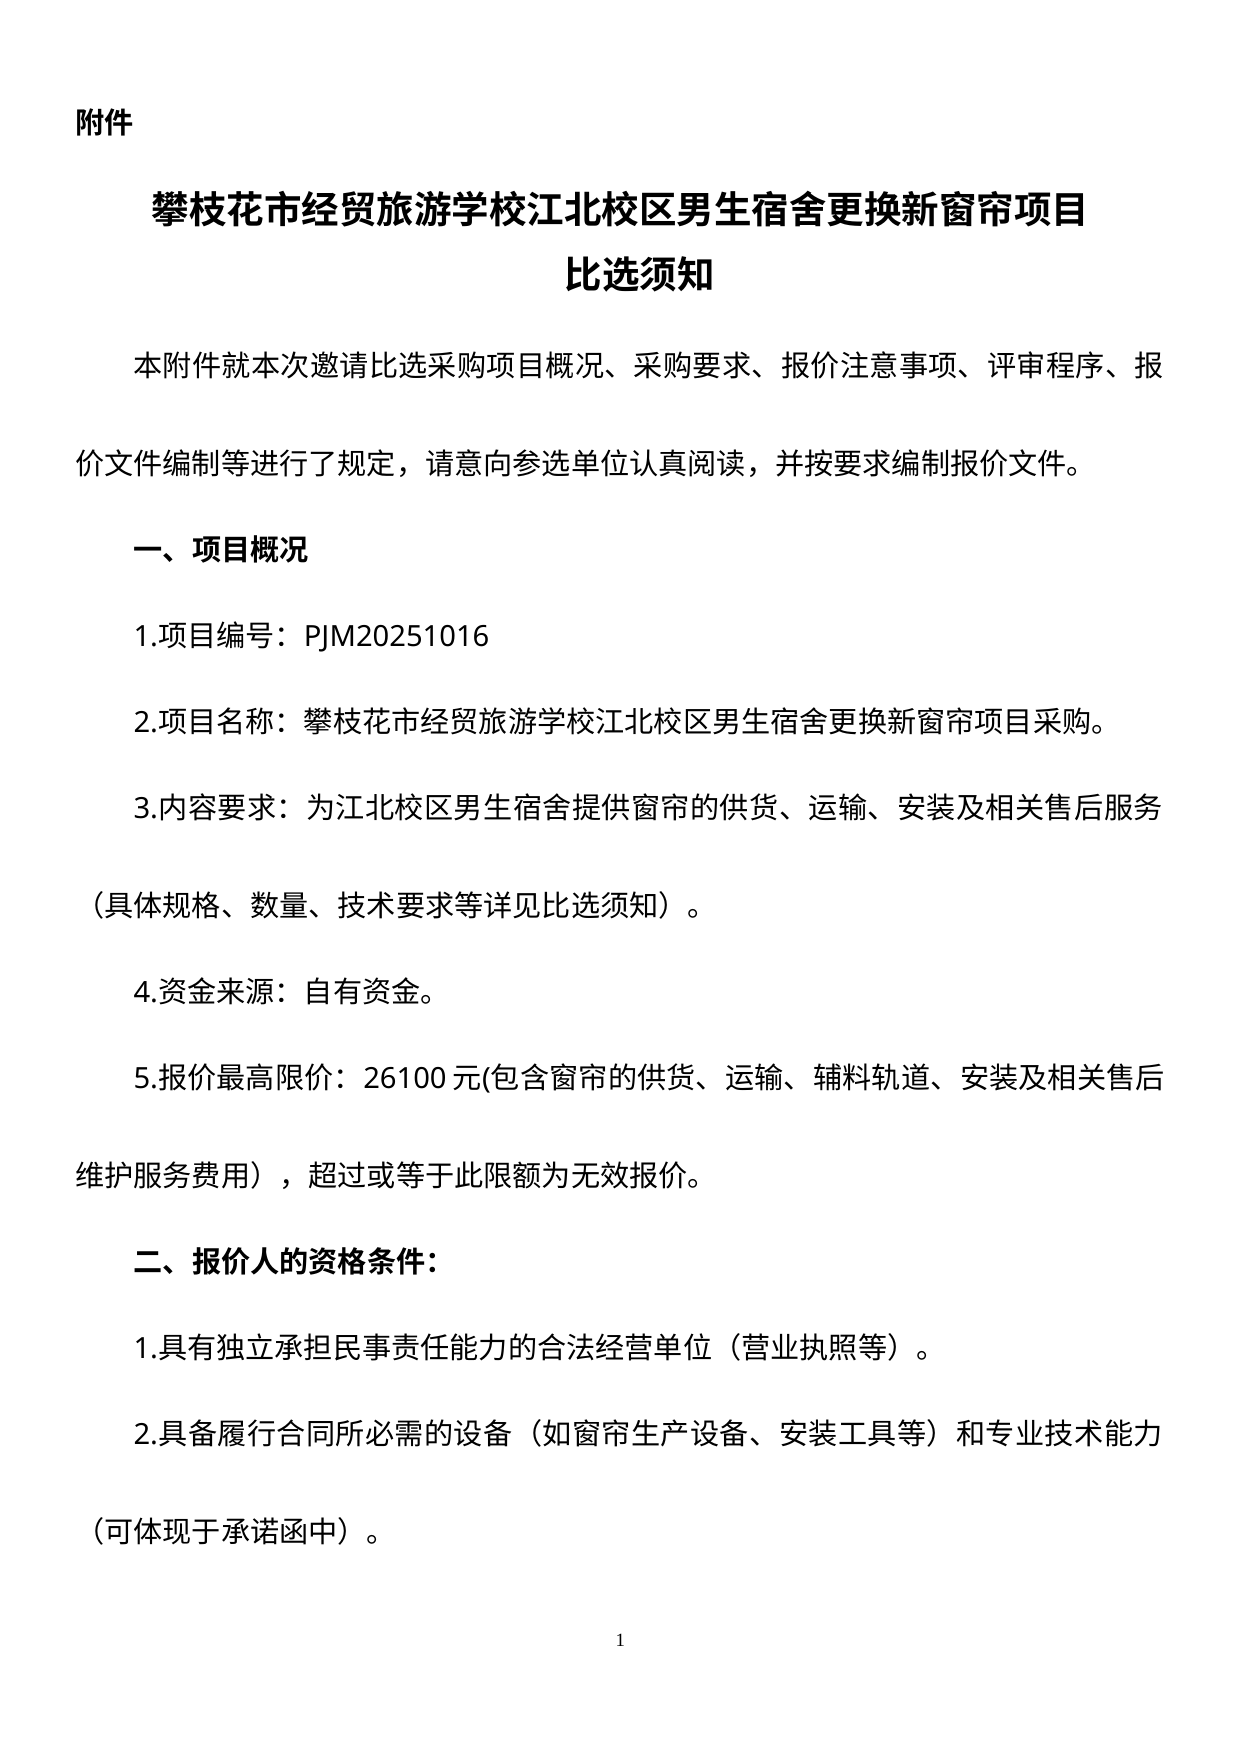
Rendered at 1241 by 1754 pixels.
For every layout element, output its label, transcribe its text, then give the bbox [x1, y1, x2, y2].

text 一、项目概况 [75, 515, 1165, 580]
text 2.具备履行合同所必需的设备（如窗帘生产设备、安装工具等）和专业技术能力（可体现于承诺函中）。 [75, 1399, 1165, 1562]
text 附件 [75, 88, 1165, 153]
text 1.具有独立承担民事责任能力的合法经营单位（营业执照等）。 [75, 1313, 1165, 1378]
text 2.项目名称：攀枝花市经贸旅游学校江北校区男生宿舍更换新窗帘项目采购。 [75, 687, 1165, 752]
text 攀枝花市经贸旅游学校江北校区男生宿舍更换新窗帘项目 [75, 174, 1165, 239]
text 5.报价最高限价：26100元(包含窗帘的供货、运输、辅料轨道、安装及相关售后维护服务费用），超过或等于此限额为无效报价。 [75, 1043, 1165, 1206]
text 4.资金来源：自有资金。 [75, 957, 1165, 1022]
text 本附件就本次邀请比选采购项目概况、采购要求、报价注意事项、评审程序、报价文件编制等进行了规定，请意向参选单位认真阅读，并按要求编制报价文件。 [75, 331, 1165, 494]
text 3.内容要求：为江北校区男生宿舍提供窗帘的供货、运输、安装及相关售后服务（具体规格、数量、技术要求等详见比选须知）。 [75, 773, 1165, 936]
text 二、报价人的资格条件： [75, 1227, 1165, 1292]
text 1.项目编号：PJM20251016 [75, 601, 1165, 666]
text 比选须知 [75, 239, 1165, 304]
